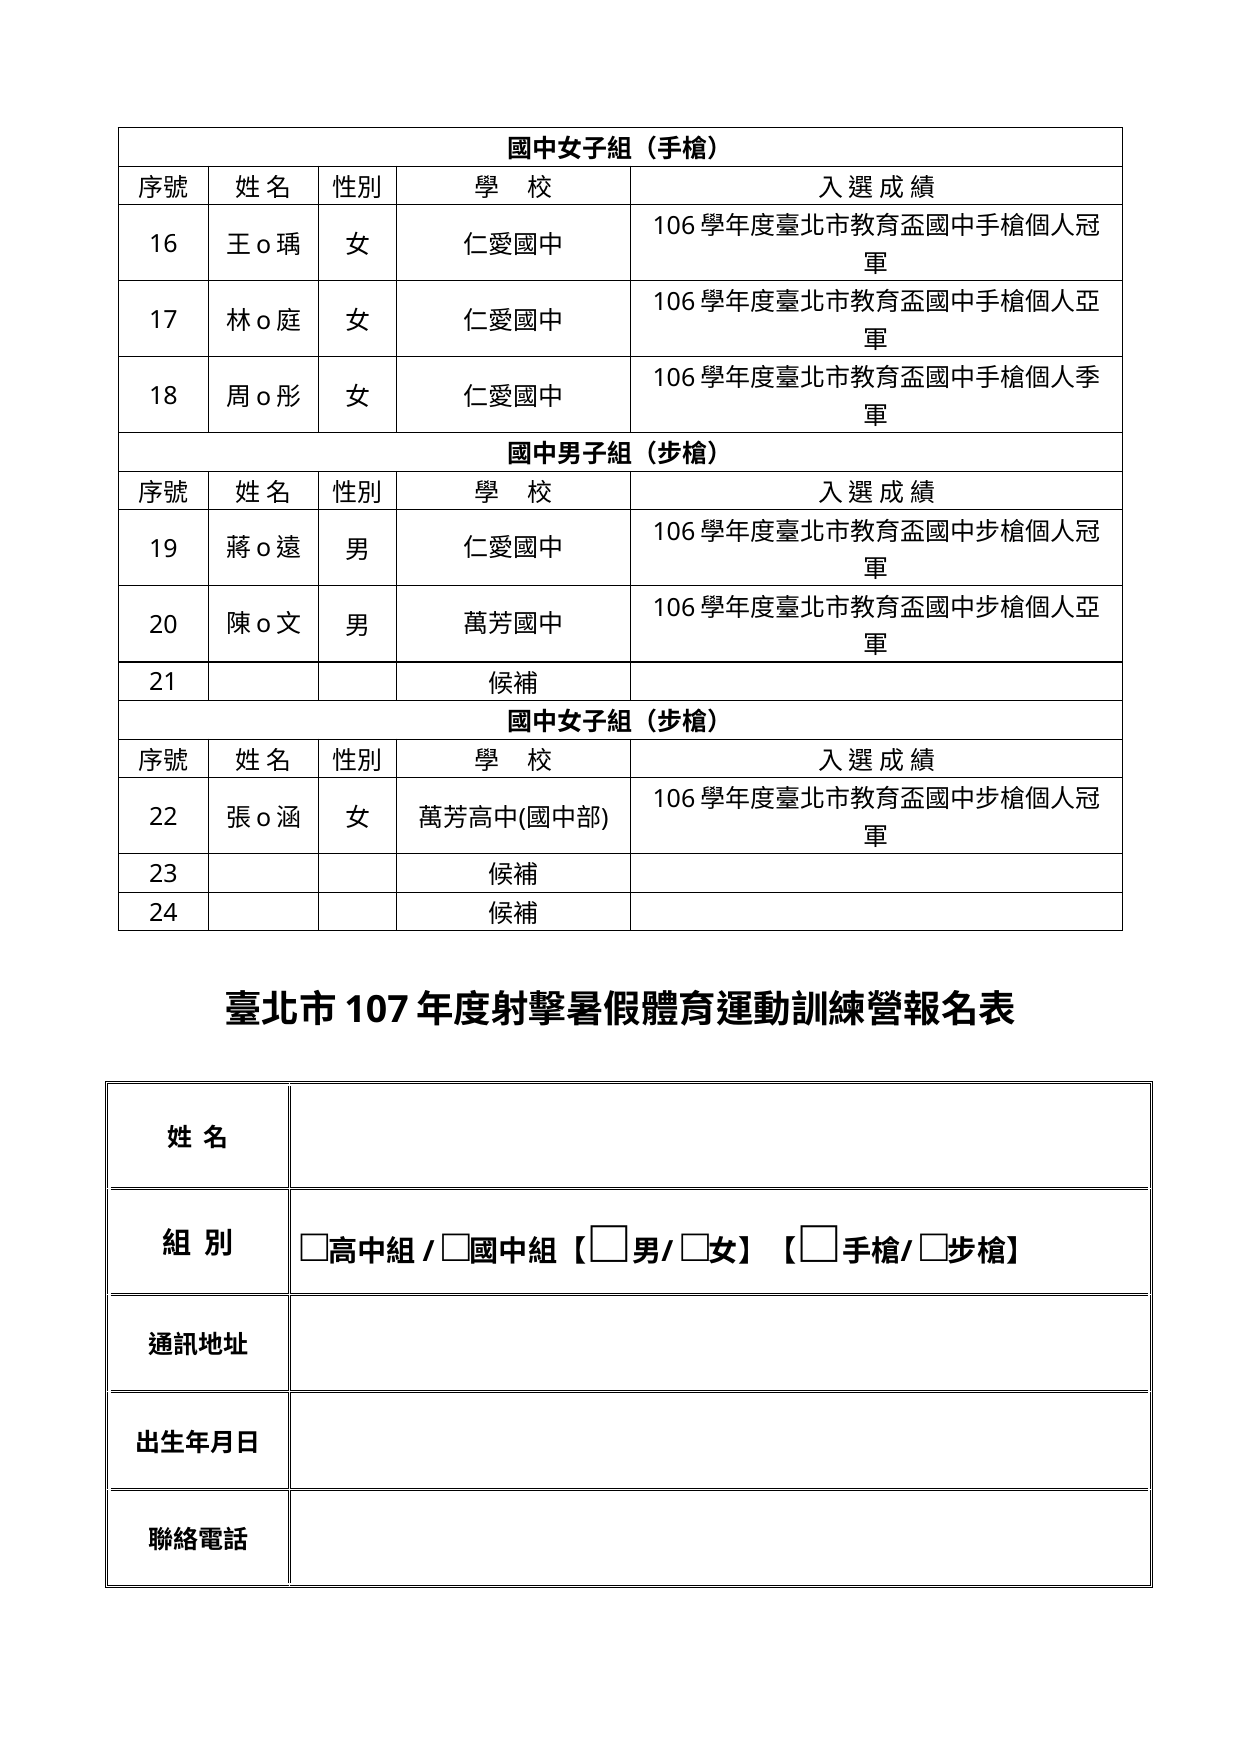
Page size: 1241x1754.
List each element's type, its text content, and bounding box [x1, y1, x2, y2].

table_cell 女 [319, 357, 396, 432]
table_header [289, 1084, 1150, 1187]
table_cell 18 [119, 357, 208, 432]
table_cell 萬芳國中 [397, 586, 630, 661]
table_cell 男 [319, 510, 396, 585]
table_cell 學 校 [397, 740, 630, 777]
table_cell 候補 [397, 663, 630, 700]
table_cell 林o庭 [209, 281, 318, 356]
table_cell 21 [119, 663, 208, 700]
table_cell 序號 [119, 167, 208, 204]
table_cell 張o涵 [209, 778, 318, 853]
table_cell [209, 893, 318, 930]
table_cell 106學年度臺北市教育盃國中步槍個人冠軍 [631, 778, 1122, 853]
table_cell 23 [119, 854, 208, 892]
table_cell [631, 663, 1122, 700]
table_cell 性別 [319, 740, 396, 777]
table_cell [631, 854, 1122, 892]
table_cell 男 [319, 586, 396, 661]
table_cell 女 [319, 778, 396, 853]
table_cell 國中女子組（步槍） [119, 701, 1122, 738]
table_header 姓 名 [108, 1084, 289, 1187]
table_cell 國中女子組（手槍） [119, 128, 1122, 166]
table_cell 24 [119, 893, 208, 930]
table_cell 王o瑀 [209, 205, 318, 280]
table_cell 入 選 成 績 [631, 740, 1122, 777]
table_cell [289, 1488, 1150, 1585]
table_cell 組 別 [108, 1187, 288, 1292]
table_cell 序號 [119, 740, 208, 777]
table_cell 22 [119, 778, 208, 853]
table_cell 候補 [397, 854, 630, 892]
table_cell 學 校 [397, 167, 630, 204]
table_cell 通訊地址 [108, 1293, 288, 1389]
table_cell [319, 663, 396, 700]
table_cell 候補 [397, 893, 630, 930]
table_cell 仁愛國中 [397, 510, 630, 585]
table_cell 序號 [119, 472, 208, 509]
table_cell [631, 893, 1122, 930]
table_cell 女 [319, 281, 396, 356]
table_cell □高中組 / □國中組【□男/ □女】【□手槍/ □步槍】 [291, 1187, 1150, 1292]
table_cell 性別 [319, 167, 396, 204]
table_cell 入 選 成 績 [631, 167, 1122, 204]
table_cell 19 [119, 510, 208, 585]
table_cell 仁愛國中 [397, 281, 630, 356]
table_cell [291, 1390, 1150, 1488]
table_cell 姓 名 [209, 740, 318, 777]
table_cell 106學年度臺北市教育盃國中步槍個人亞軍 [631, 586, 1122, 661]
table_cell 仁愛國中 [397, 357, 630, 432]
table_cell [319, 854, 396, 892]
table_cell 女 [319, 205, 396, 280]
table_cell 學 校 [397, 472, 630, 509]
table_cell 萬芳高中(國中部) [397, 778, 630, 853]
table_cell 16 [119, 205, 208, 280]
table_cell 姓 名 [209, 472, 318, 509]
table_cell 入 選 成 績 [631, 472, 1122, 509]
table_cell 周o彤 [209, 357, 318, 432]
table_cell 姓 名 [209, 167, 318, 204]
table_cell [209, 663, 318, 700]
table_cell 蔣o遠 [209, 510, 318, 585]
table_cell 仁愛國中 [397, 205, 630, 280]
table_cell [209, 854, 318, 892]
table_cell 聯絡電話 [108, 1488, 289, 1585]
table_cell 20 [119, 586, 208, 661]
table_cell 出生年月日 [108, 1390, 288, 1488]
table_cell 106學年度臺北市教育盃國中手槍個人亞軍 [631, 281, 1122, 356]
table_cell 106學年度臺北市教育盃國中手槍個人冠軍 [631, 205, 1122, 280]
table_cell 106學年度臺北市教育盃國中步槍個人冠軍 [631, 510, 1122, 585]
table_cell 陳o文 [209, 586, 318, 661]
table_cell [291, 1293, 1150, 1389]
text 臺北市107年度射擊暑假體育運動訓練營報名表 [118, 969, 1122, 1044]
table_cell [319, 893, 396, 930]
table_cell 國中男子組（步槍） [119, 433, 1122, 471]
table_cell 106學年度臺北市教育盃國中手槍個人季軍 [631, 357, 1122, 432]
table_cell 性別 [319, 472, 396, 509]
table_cell 17 [119, 281, 208, 356]
